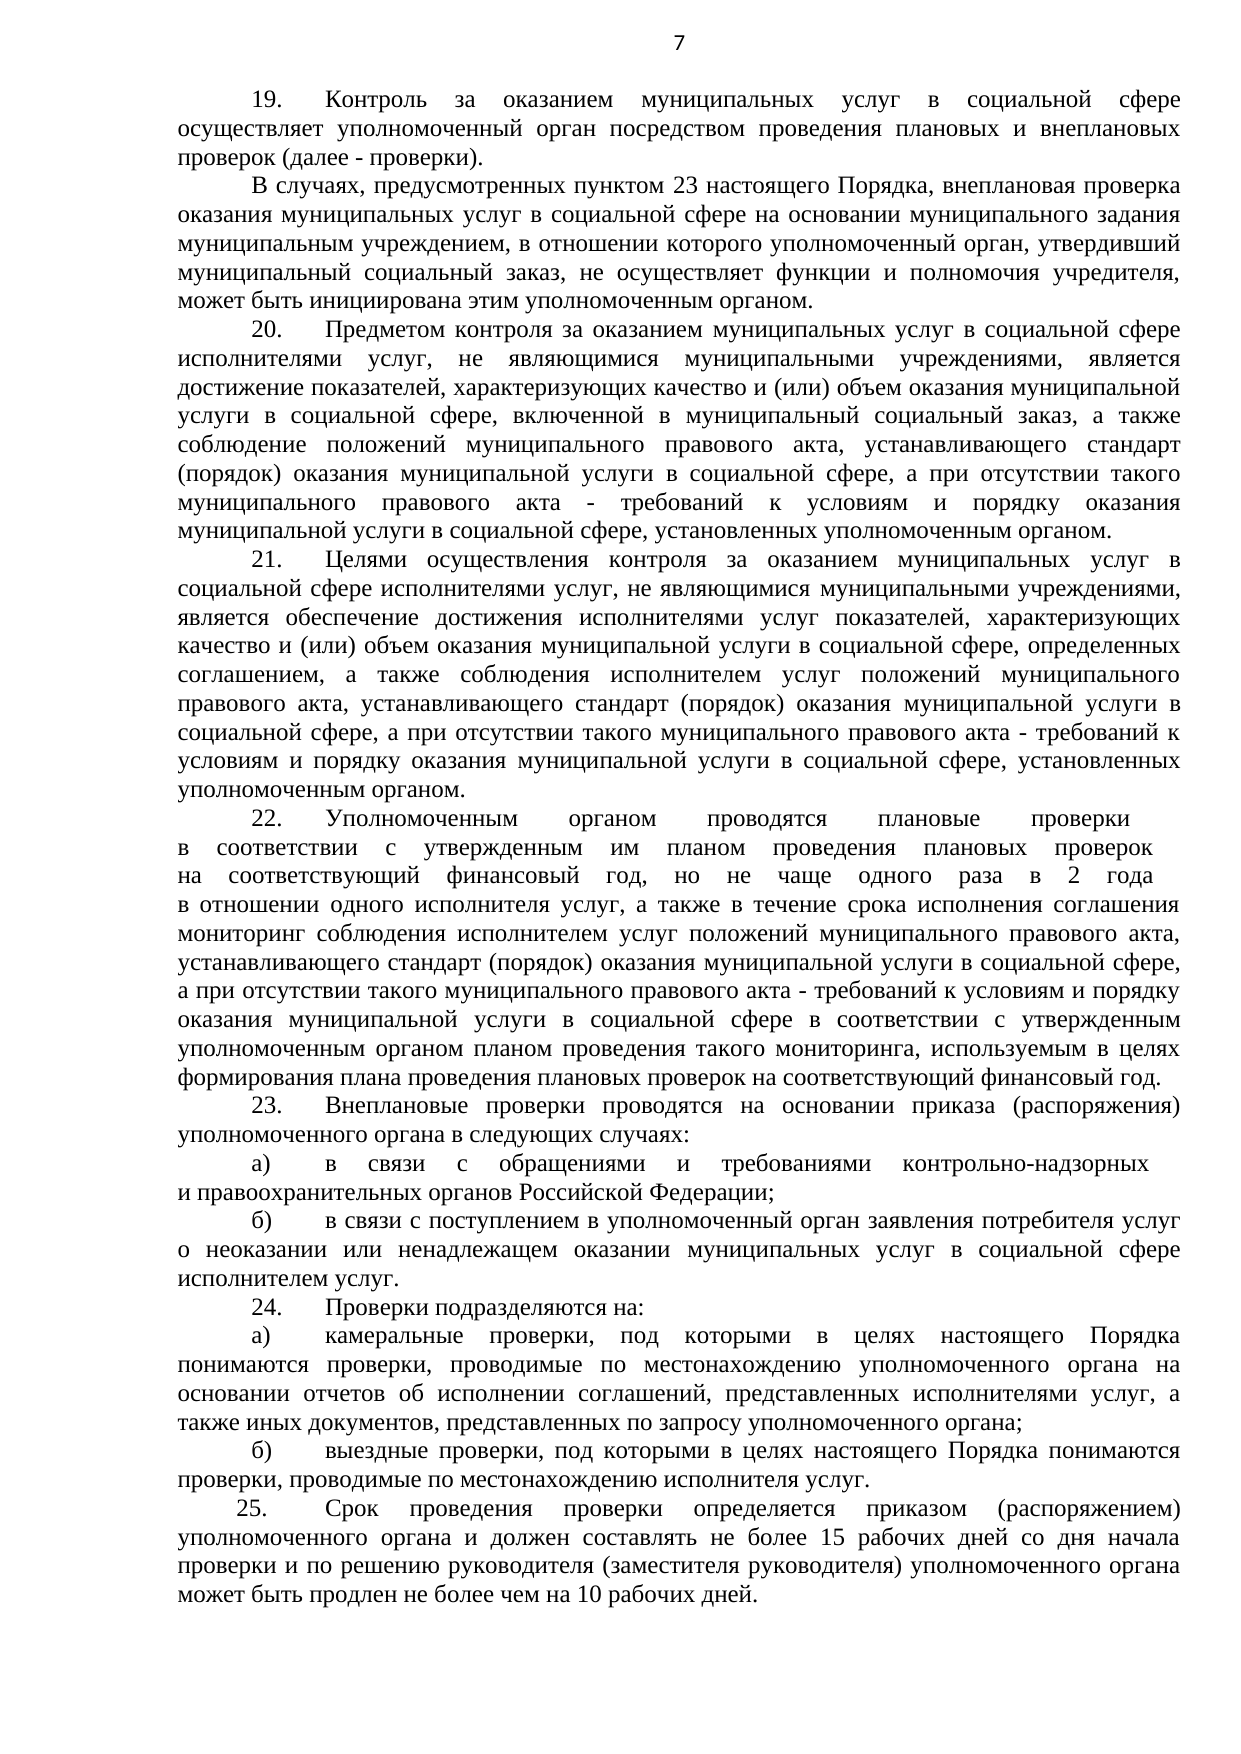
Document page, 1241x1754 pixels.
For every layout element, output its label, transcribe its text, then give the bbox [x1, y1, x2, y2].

list камеральные проверки, под которыми в целях настоящего Порядка понимаются проверки, проводимые по местонахождению уполномоченного органа на основании отчетов об исполнении соглашений, представленных исполнителями услуг, а также иных документов, представленных по запросу уполномоченного органа; [177, 1320, 1181, 1435]
list Уполномоченным органом проводятся плановые проверки в соответствии с утвержденным им планом проведения плановых проверок на соответствующий финансовый год, но не чаще одного раза в 2 года в отношении одного исполнителя услуг, а также в течение срока исполнения соглашения мониторинг соблюдения исполнителем услуг положений муниципального правового акта, устанавливающего стандарт (порядок) оказания муниципальной услуги в социальной сфере, а при отсутствии такого муниципального правового акта - требований к условиям и порядку оказания муниципальной услуги в социальной сфере в соответствии с утвержденным уполномоченным органом планом проведения такого мониторинга, используемым в целях формирования плана проведения плановых проверок на соответствующий финансовый год. [177, 803, 1181, 1090]
list в связи с поступлением в уполномоченный орган заявления потребителя услуг о неоказании или ненадлежащем оказании муниципальных услуг в социальной сфере исполнителем услуг. [177, 1205, 1181, 1292]
text В случаях, предусмотренных пунктом 23 настоящего Порядка, внеплановая проверка оказания муниципальных услуг в социальной сфере на основании муниципального задания муниципальным учреждением, в отношении которого уполномоченный орган, утвердивший муниципальный социальный заказ, не осуществляет функции и полномочия учредителя, может быть инициирована этим уполномоченным органом. [177, 170, 1181, 314]
list Контроль за оказанием муниципальных услуг в социальной сфере осуществляет уполномоченный орган посредством проведения плановых и внеплановых проверок (далее - проверки). [177, 84, 1181, 170]
list Предметом контроля за оказанием муниципальных услуг в социальной сфере исполнителями услуг, не являющимися муниципальными учреждениями, является достижение показателей, характеризующих качество и (или) объем оказания муниципальной услуги в социальной сфере, включенной в муниципальный социальный заказ, а также соблюдение положений муниципального правового акта, устанавливающего стандарт (порядок) оказания муниципальной услуги в социальной сфере, а при отсутствии такого муниципального правового акта - требований к условиям и порядку оказания муниципальной услуги в социальной сфере, установленных уполномоченным органом. [177, 314, 1181, 544]
list Внеплановые проверки проводятся на основании приказа (распоряжения) уполномоченного органа в следующих случаях: [177, 1090, 1181, 1148]
list выездные проверки, под которыми в целях настоящего Порядка понимаются проверки, проводимые по местонахождению исполнителя услуг. [177, 1435, 1181, 1493]
list в связи с обращениями и требованиями контрольно-надзорных и правоохранительных органов Российской Федерации; [177, 1148, 1181, 1205]
list Целями осуществления контроля за оказанием муниципальных услуг в социальной сфере исполнителями услуг, не являющимися муниципальными учреждениями, является обеспечение достижения исполнителями услуг показателей, характеризующих качество и (или) объем оказания муниципальной услуги в социальной сфере, определенных соглашением, а также соблюдения исполнителем услуг положений муниципального правового акта, устанавливающего стандарт (порядок) оказания муниципальной услуги в социальной сфере, а при отсутствии такого муниципального правового акта - требований к условиям и порядку оказания муниципальной услуги в социальной сфере, установленных уполномоченным органом. [177, 544, 1181, 803]
list Срок проведения проверки определяется приказом (распоряжением) уполномоченного органа и должен составлять не более 15 рабочих дней со дня начала проверки и по решению руководителя (заместителя руководителя) уполномоченного органа может быть продлен не более чем на 10 рабочих дней. [177, 1493, 1181, 1608]
list Проверки подразделяются на: [177, 1292, 1181, 1320]
